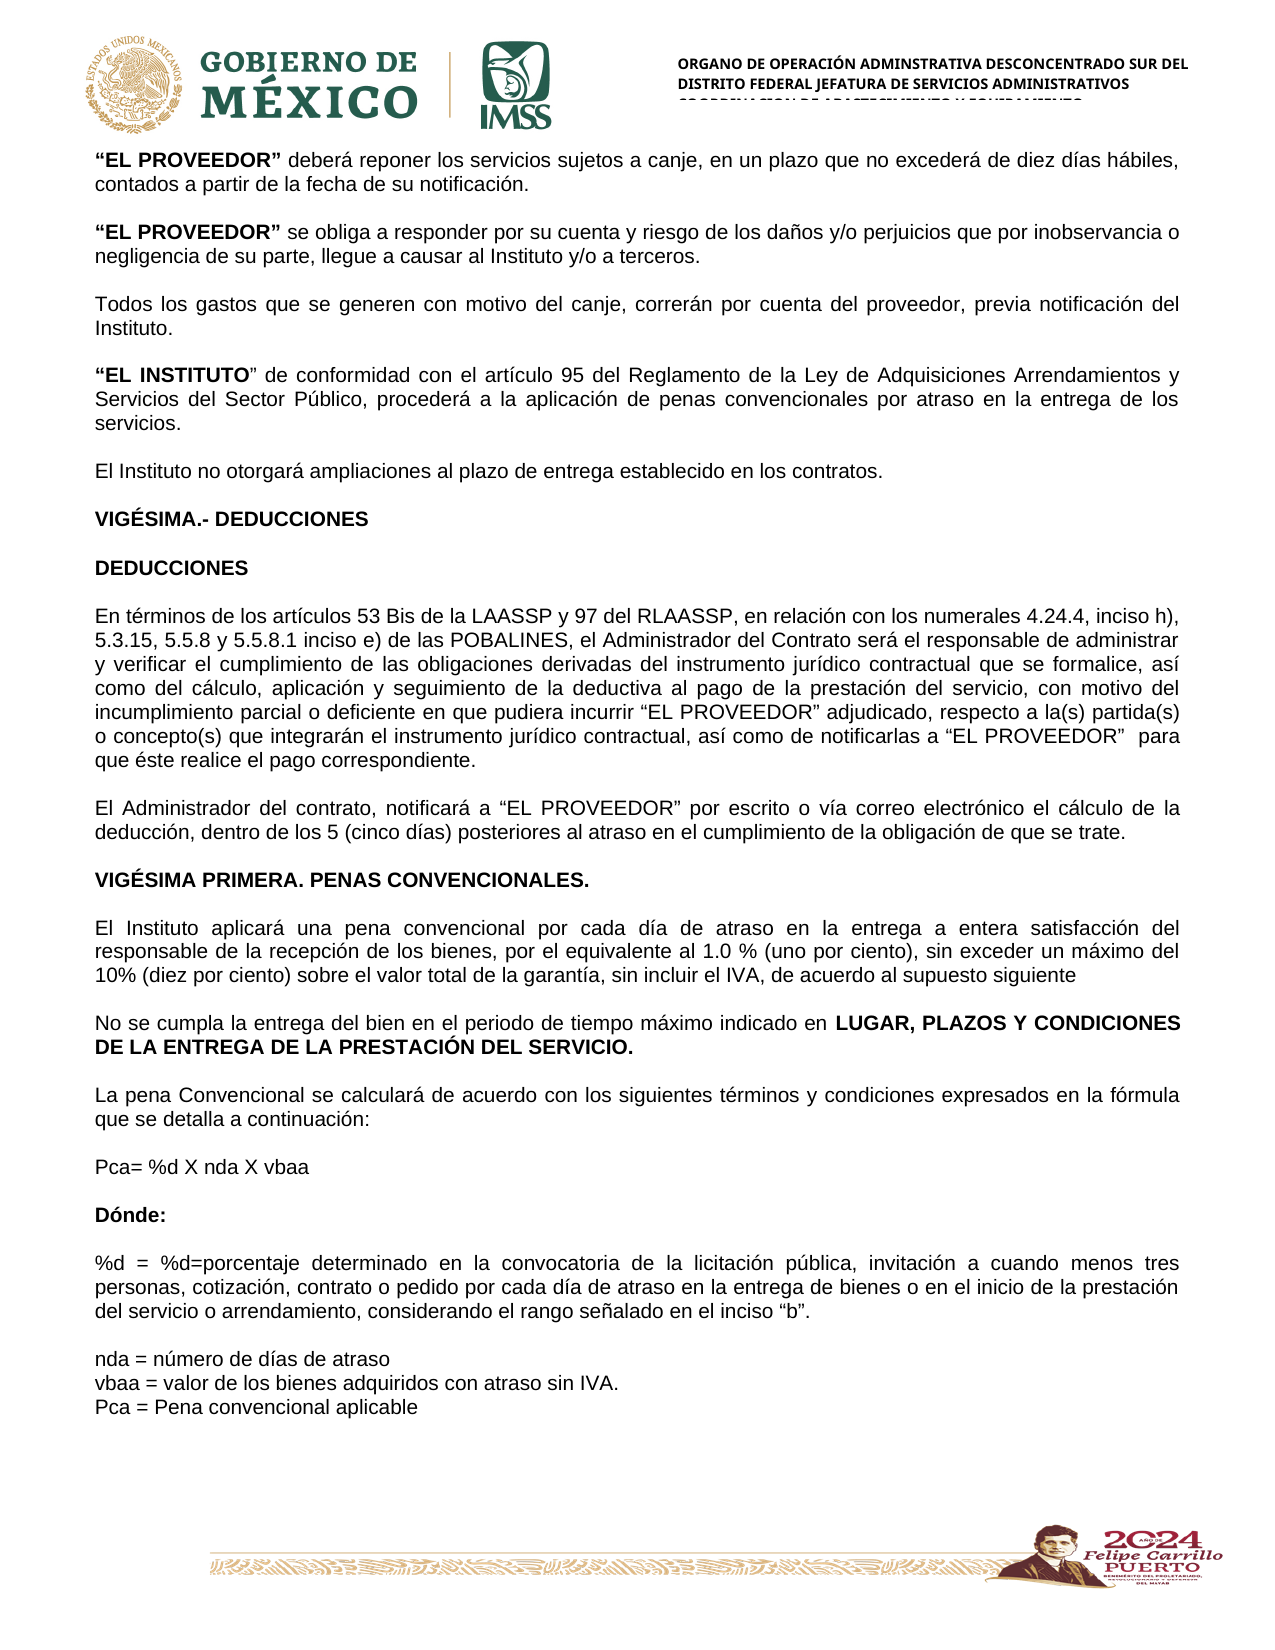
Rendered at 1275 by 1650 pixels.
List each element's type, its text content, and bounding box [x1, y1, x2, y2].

text La pena Convencional se calculará de acuerdo con los siguientes términos y condiciones expresados en la fórmula que se detalla a continuación: [94, 1083, 1181, 1131]
text nda = número de días de atraso [94, 1347, 1181, 1371]
text El Instituto no otorgará ampliaciones al plazo de entrega establecido en los contratos. [94, 459, 1181, 483]
text Pca = Pena convencional aplicable [94, 1394, 1181, 1418]
text DEDUCCIONES [94, 556, 1181, 580]
text “EL PROVEEDOR” deberá reponer los servicios sujetos a canje, en un plazo que no excederá de diez días hábiles, contados a partir de la fecha de su notificación. [94, 148, 1181, 196]
text Pca= %d X nda X vbaa [94, 1155, 1181, 1179]
text “EL PROVEEDOR” se obliga a responder por su cuenta y riesgo de los daños y/o perjuicios que por inobservancia o negligencia de su parte, llegue a causar al Instituto y/o a terceros. [94, 219, 1181, 267]
picture [94, 1482, 1275, 1622]
text %d = %d=porcentaje determinado en la convocatoria de la licitación pública, invitación a cuando menos tres personas, cotización, contrato o pedido por cada día de atraso en la entrega de bienes o en el inicio de la prestación del servicio o arrendamiento, considerando el rango señalado en el inciso “b”. [94, 1251, 1181, 1323]
text No se cumpla la entrega del bien en el periodo de tiempo máximo indicado en LUGAR, PLAZOS Y CONDICIONES DE LA ENTREGA DE LA PRESTACIÓN DEL SERVICIO. [94, 1011, 1181, 1059]
text El Administrador del contrato, notificará a “EL PROVEEDOR” por escrito o vía correo electrónico el cálculo de la deducción, dentro de los 5 (cinco días) posteriores al atraso en el cumplimiento de la obligación de que se trate. [94, 796, 1181, 843]
text Todos los gastos que se generen con motivo del canje, correrán por cuenta del proveedor, previa notificación del Instituto. [94, 291, 1181, 339]
text vbaa = valor de los bienes adquiridos con atraso sin IVA. [94, 1371, 1181, 1394]
text Dónde: [94, 1203, 1181, 1227]
text “EL INSTITUTO” de conformidad con el artículo 95 del Reglamento de la Ley de Adquisiciones Arrendamientos y Servicios del Sector Público, procederá a la aplicación de penas convencionales por atraso en la entrega de los servicios. [94, 363, 1181, 435]
text En términos de los artículos 53 Bis de la LAASSP y 97 del RLAASSP, en relación con los numerales 4.24.4, inciso h), 5.3.15, 5.5.8 y 5.5.8.1 inciso e) de las POBALINES, el Administrador del Contrato será el responsable de administrar y verificar el cumplimiento de las obligaciones derivadas del instrumento jurídico contractual que se formalice, así como del cálculo, aplicación y seguimiento de la deductiva al pago de la prestación del servicio, con motivo del incumplimiento parcial o deficiente en que pudiera incurrir “EL PROVEEDOR” adjudicado, respecto a la(s) partida(s) o concepto(s) que integrarán el instrumento jurídico contractual, así como de notificarlas a “EL PROVEEDOR” para que éste realice el pago correspondiente. [94, 604, 1181, 772]
text El Instituto aplicará una pena convencional por cada día de atraso en la entrega a entera satisfacción del responsable de la recepción de los bienes, por el equivalente al 1.0 % (uno por ciento), sin exceder un máximo del 10% (diez por ciento) sobre el valor total de la garantía, sin incluir el IVA, de acuerdo al supuesto siguiente [94, 915, 1181, 987]
text VIGÉSIMA PRIMERA. PENAS CONVENCIONALES. [94, 867, 1181, 891]
picture [72, 22, 591, 137]
text VIGÉSIMA.- DEDUCCIONES [94, 507, 1181, 531]
